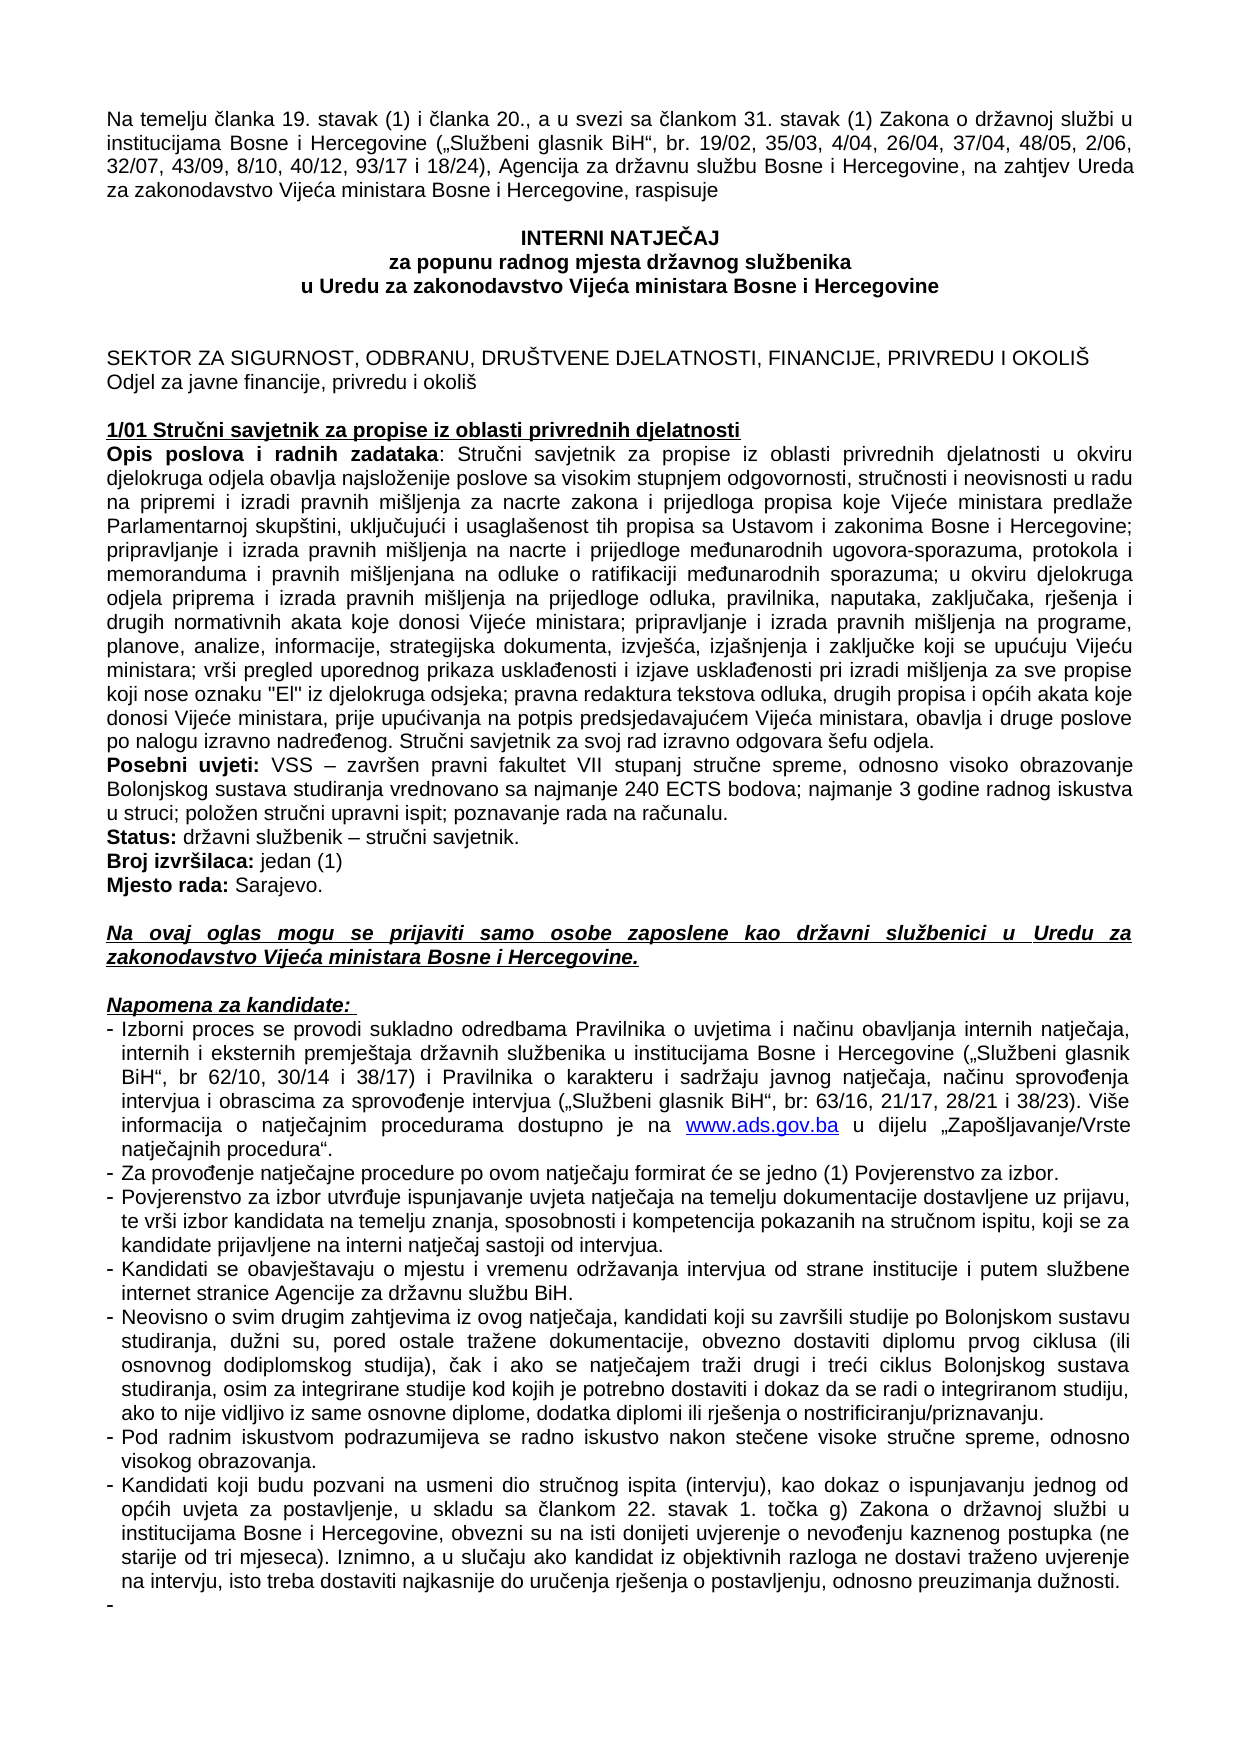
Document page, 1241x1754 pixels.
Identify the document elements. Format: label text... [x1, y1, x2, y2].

list Izborni proces se provodi sukladno odredbama Pravilnika o uvjetima i načinu obavljanja internih natječaja, internih i eksternih premještaja državnih službenika u institucijama Bosne i Hercegovine („Službeni glasnik BiH“, br 62/10, 30/14 i 38/17) i Pravilnika o karakteru i sadržaju javnog natječaja, načinu sprovođenja intervjua i obrascima za sprovođenje intervjua („Službeni glasnik BiH“, br: 63/16, 21/17, 28/21 i 38/23). Više informacija o natječajnim procedurama dostupno je na www.ads.gov.ba u dijelu „Zapošljavanje/Vrste natječajnih procedura“. [106, 1017, 1131, 1161]
text Opis poslova i radnih zadataka: Stručni savjetnik za propise iz oblasti privrednih djelatnosti u okviru djelokruga odjela obavlja najsloženije poslove sa visokim stupnjem odgovornosti, stručnosti i neovisnosti u radu na pripremi i izradi pravnih mišljenja za nacrte zakona i prijedloga propisa koje Vijeće ministara predlaže Parlamentarnoj skupštini, uključujući i usaglašenost tih propisa sa Ustavom i zakonima Bosne i Hercegovine; pripravljanje i izrada pravnih mišljenja na nacrte i prijedloge međunarodnih ugovora-sporazuma, protokola i memoranduma i pravnih mišljenjana na odluke o ratifikaciji međunarodnih sporazuma; u okviru djelokruga odjela priprema i izrada pravnih mišljenja na prijedloge odluka, pravilnika, naputaka, zaključaka, rješenja i drugih normativnih akata koje donosi Vijeće ministara; pripravljanje i izrada pravnih mišljenja na programe, planove, analize, informacije, strategijska dokumenta, izvješća, izjašnjenja i zaključke koji se upućuju Vijeću ministara; vrši pregled uporednog prikaza usklađenosti i izjave usklađenosti pri izradi mišljenja za sve propise koji nose oznaku ''El'' iz djelokruga odsjeka; pravna redaktura tekstova odluka, drugih propisa i općih akata koje donosi Vijeće ministara, prije upućivanja na potpis predsjedavajućem Vijeća ministara, obavlja i druge poslove po nalogu izravno nadređenog. Stručni savjetnik za svoj rad izravno odgovara šefu odjela. [106, 442, 1134, 753]
text SEKTOR ZA SIGURNOST, ODBRANU, DRUŠTVENE DJELATNOSTI, FINANCIJE, PRIVREDU I OKOLIŠ [106, 346, 1134, 370]
list Za provođenje natječajne procedure po ovom natječaju formirat će se jedno (1) Povjerenstvo za izbor. [106, 1161, 1131, 1185]
text Mjesto rada: Sarajevo. [106, 873, 1134, 897]
text Broj izvršilaca: jedan (1) [106, 849, 1134, 873]
text za popunu radnog mjesta državnog službenika [106, 250, 1134, 274]
list Povjerenstvo za izbor utvrđuje ispunjavanje uvjeta natječaja na temelju dokumentacije dostavljene uz prijavu, te vrši izbor kandidata na temelju znanja, sposobnosti i kompetencija pokazanih na stručnom ispitu, koji se za kandidate prijavljene na interni natječaj sastoji od intervjua. [106, 1185, 1131, 1257]
text INTERNI NATJEČAJ [106, 226, 1134, 250]
text Status: državni službenik – stručni savjetnik. [106, 825, 1134, 849]
list Kandidati se obavještavaju o mjestu i vremenu održavanja intervjua od strane institucije i putem službene internet stranice Agencije za državnu službu BiH. [106, 1257, 1131, 1305]
text Posebni uvjeti: VSS – završen pravni fakultet VII stupanj stručne spreme, odnosno visoko obrazovanje Bolonjskog sustava studiranja vrednovano sa najmanje 240 ECTS bodova; najmanje 3 godine radnog iskustva u struci; položen stručni upravni ispit; poznavanje rada na računalu. [106, 753, 1134, 825]
text u Uredu za zakonodavstvo Vijeća ministara Bosne i Hercegovine [106, 274, 1134, 298]
text Na temelju članka 19. stavak (1) i članka 20., a u svezi sa člankom 31. stavak (1) Zakona o državnoj službi u institucijama Bosne i Hercegovine („Službeni glasnik BiH“, br. 19/02, 35/03, 4/04, 26/04, 37/04, 48/05, 2/06, 32/07, 43/09, 8/10, 40/12, 93/17 i 18/24), Agencija za državnu službu Bosne i Hercegovine, na zahtjev Ureda za zakonodavstvo Vijeća ministara Bosne i Hercegovine, raspisuje [106, 106, 1134, 202]
text Odjel za javne financije, privredu i okoliš [106, 370, 1134, 394]
text Napomena za kandidate: [106, 993, 1134, 1017]
list Neovisno o svim drugim zahtjevima iz ovog natječaja, kandidati koji su završili studije po Bolonjskom sustavu studiranja, dužni su, pored ostale tražene dokumentacije, obvezno dostaviti diplomu prvog ciklusa (ili osnovnog dodiplomskog studija), čak i ako se natječajem traži drugi i treći ciklus Bolonjskog sustava studiranja, osim za integrirane studije kod kojih je potrebno dostaviti i dokaz da se radi o integriranom studiju, ako to nije vidljivo iz same osnovne diplome, dodatka diplomi ili rješenja o nostrificiranju/priznavanju. [106, 1305, 1131, 1424]
text 1/01 Stručni savjetnik za propise iz oblasti privrednih djelatnosti [106, 418, 1134, 442]
text Na ovaj oglas mogu se prijaviti samo osobe zaposlene kao državni službenici u Uredu za zakonodavstvo Vijeća ministara Bosne i Hercegovine. [106, 921, 1134, 969]
list Kandidati koji budu pozvani na usmeni dio stručnog ispita (intervju), kao dokaz o ispunjavanju jednog od općih uvjeta za postavljenje, u skladu sa člankom 22. stavak 1. točka g) Zakona o državnoj službi u institucijama Bosne i Hercegovine, obvezni su na isti donijeti uvjerenje o nevođenju kaznenog postupka (ne starije od tri mjeseca). Iznimno, a u slučaju ako kandidat iz objektivnih razloga ne dostavi traženo uvjerenje na intervju, isto treba dostaviti najkasnije do uručenja rješenja o postavljenju, odnosno preuzimanja dužnosti. [106, 1473, 1131, 1592]
list Pod radnim iskustvom podrazumijeva se radno iskustvo nakon stečene visoke stručne spreme, odnosno visokog obrazovanja. [106, 1424, 1131, 1473]
